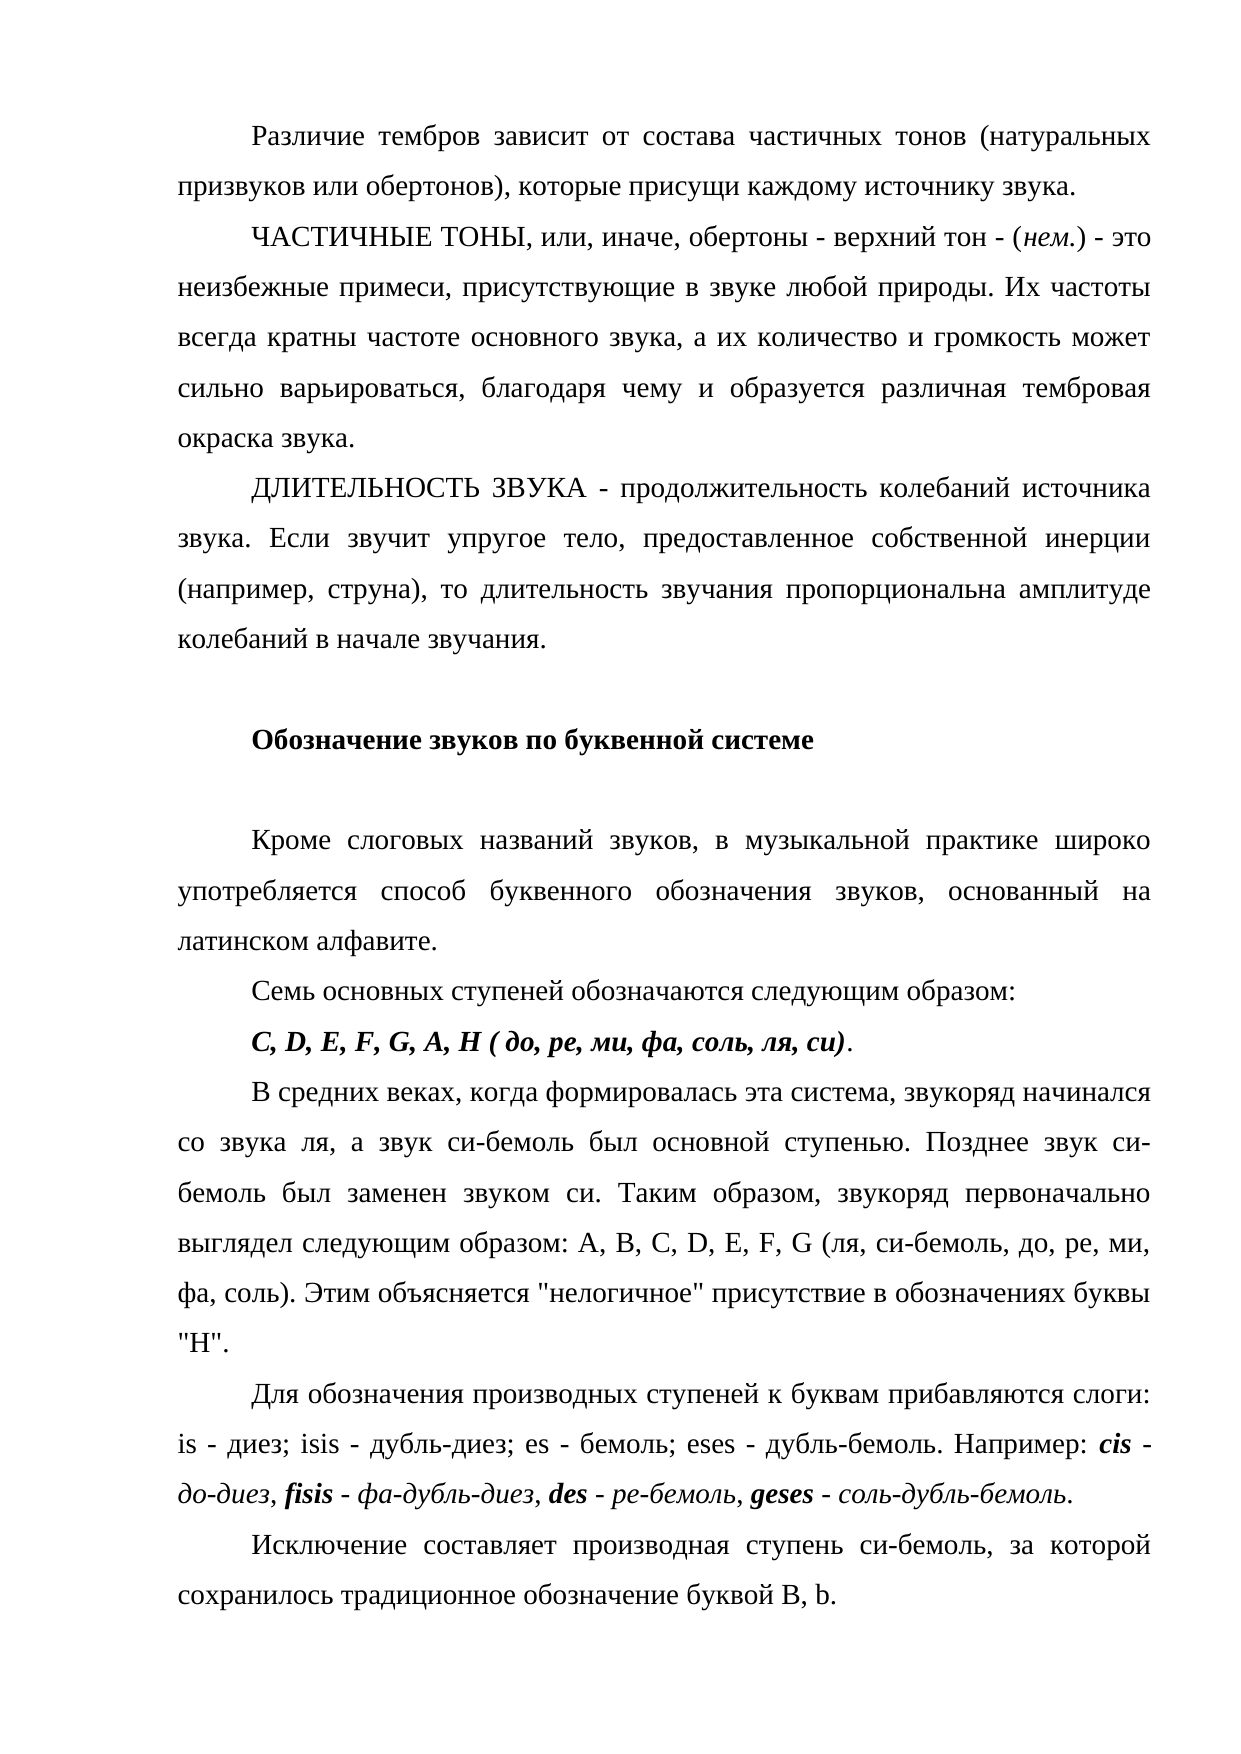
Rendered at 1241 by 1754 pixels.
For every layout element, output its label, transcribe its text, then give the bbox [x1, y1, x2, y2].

text Исключение составляет производная ступень си-бемоль, за которой сохранилось традиционное обозначение буквой В, b. [177, 1527, 1152, 1611]
text Кроме слоговых названий звуков, в музыкальной практике широко употребляется способ буквенного обозначения звуков, основанный на латинском алфавите. [177, 822, 1152, 957]
text ЧАСТИЧНЫЕ ТОНЫ, или, иначе, обертоны - верхний тон - (нем.) - это неизбежные примеси, присутствующие в звуке любой природы. Их частоты всегда кратны частоте основного звука, а их количество и громкость может сильно варьироваться, благодаря чему и образуется различная тембровая окраска звука. [177, 219, 1152, 453]
text ДЛИТЕЛЬНОСТЬ ЗВУКА - продолжительность колебаний источника звука. Если звучит упругое тело, предоставленное собственной инерции (например, струна), то длительность звучания пропорциональна амплитуде колебаний в начале звучания. [177, 470, 1152, 655]
text Обозначение звуков по буквенной системе [177, 722, 1152, 755]
text Различие тембров зависит от состава частичных тонов (натуральных призвуков или обертонов), которые присущи каждому источнику звука. [177, 118, 1152, 202]
text Семь основных ступеней обозначаются следующим образом: [177, 973, 1152, 1007]
text Для обозначения производных ступеней к буквам прибавляются слоги: is - диез; isis - дубль-диез; es - бемоль; eses - дубль-бемоль. Например: cis - до-диез, fisis - фа-дубль-диез, des - ре-бемоль, geses - соль-дубль-бемоль. [177, 1376, 1152, 1510]
text С, D, Е, F, G, А, Н ( до, ре, ми, фа, соль, ля, си). [177, 1024, 1152, 1057]
text В средних веках, когда формировалась эта система, звукоряд начинался со звука ля, а звук си-бемоль был основной ступенью. Позднее звук си-бемоль был заменен звуком си. Таким образом, звукоряд первоначально выглядел следующим образом: А, В, С, D, Е, F, G (ля, си-бемоль, до, ре, ми, фа, соль). Этим объясняется "нелогичное" присутствие в обозначениях буквы "Н". [177, 1074, 1152, 1359]
